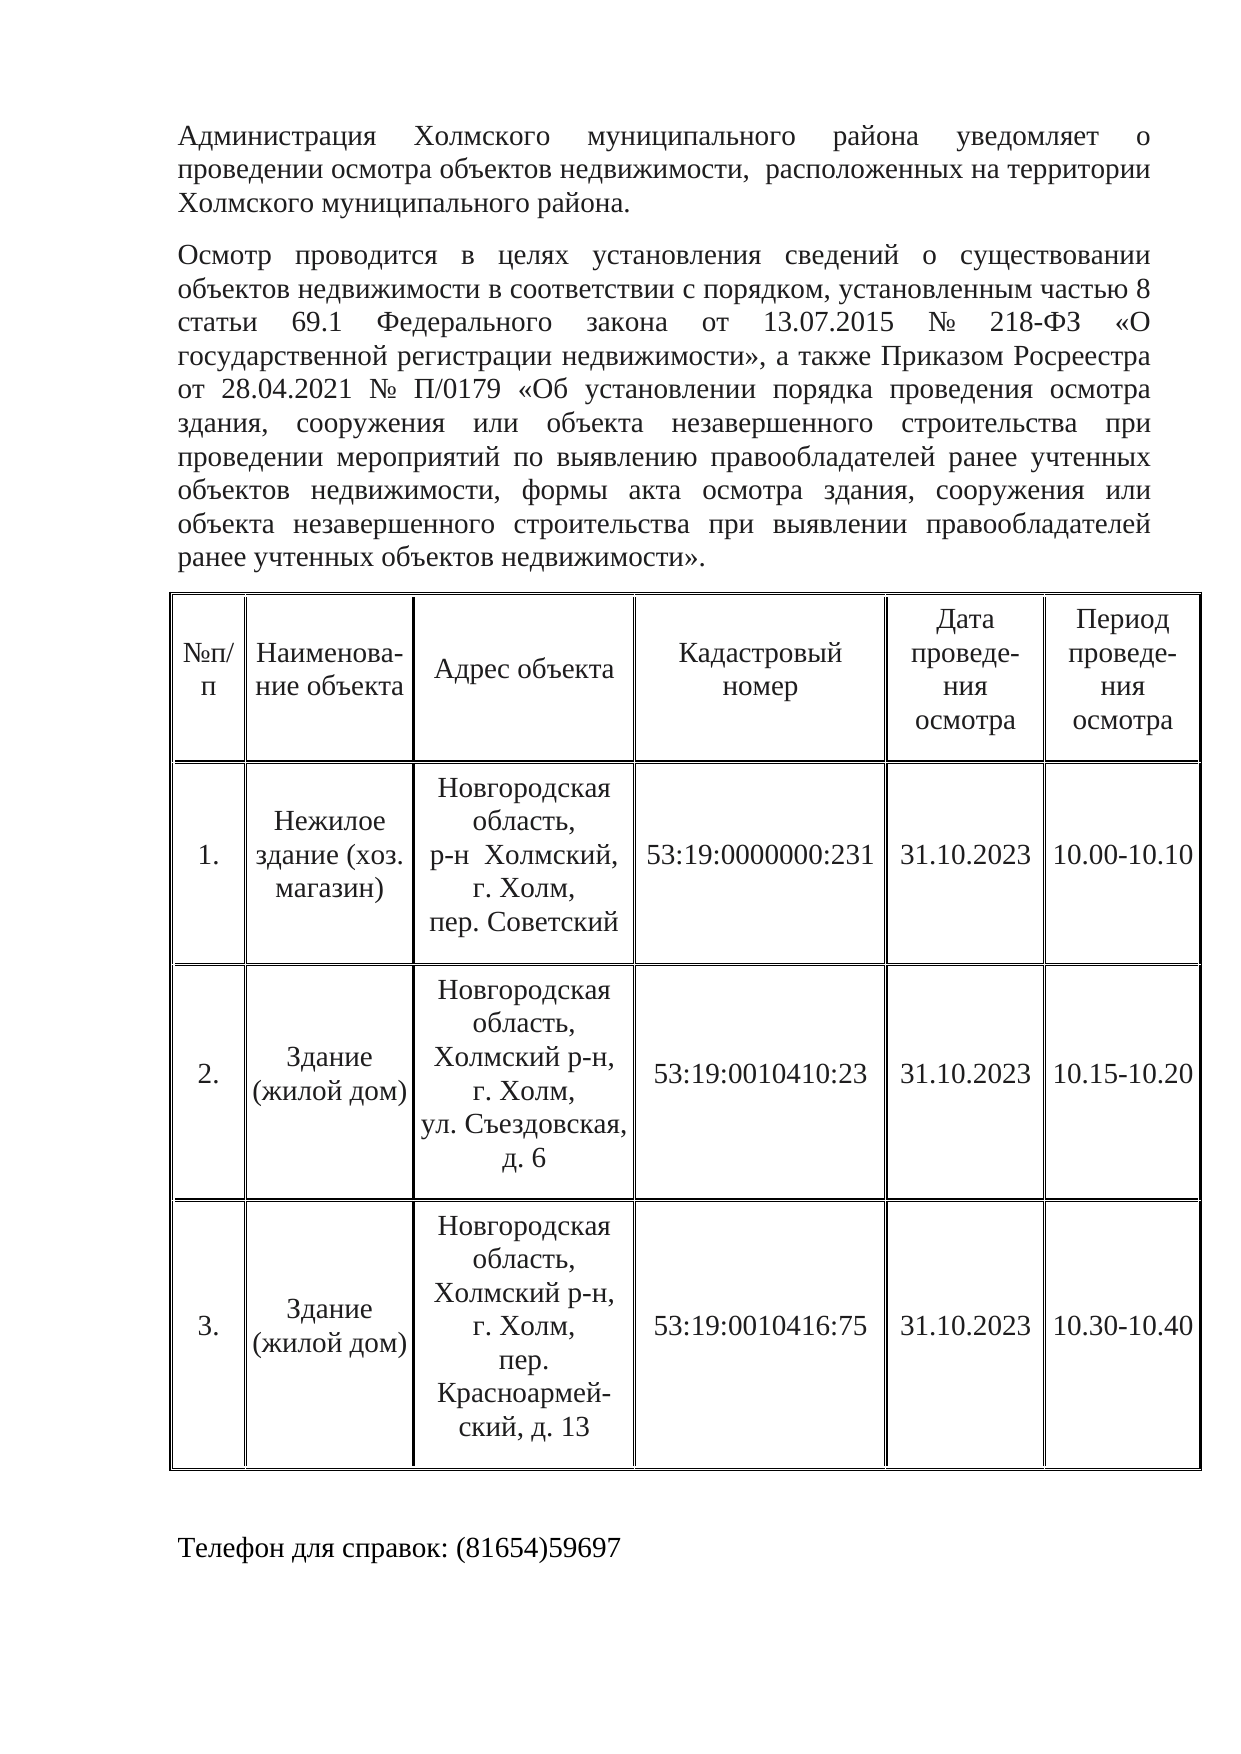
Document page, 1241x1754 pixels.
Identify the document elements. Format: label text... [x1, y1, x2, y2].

table_cell Новгородская область, Холмский р-н, г. Холм, пер. Красноармей-ский, д. 13 [413, 1202, 634, 1467]
table_header Дата проведе-ния осмотра [886, 595, 1044, 760]
table_cell 31.10.2023 [888, 764, 1043, 962]
table_cell Здание (жилой дом) [247, 966, 412, 1198]
table_cell 31.10.2023 [886, 1202, 1044, 1467]
table_header Кадастровый номер [635, 593, 886, 760]
table_header №п/п [173, 595, 246, 760]
text Администрация Холмского муниципального района уведомляет о проведении осмотра объектов недвижимости, расположенных на территории Холмского муниципального района. [177, 118, 1152, 219]
text Осмотр проводится в целях установления сведений о существовании объектов недвижимости в соответствии с порядком, установленным частью 8 статьи 69.1 Федерального закона от 13.07.2015 № 218-ФЗ «О государственной регистрации недвижимости», а также Приказом Росреестра от 28.04.2021 № П/0179 «Об установлении порядка проведения осмотра здания, сооружения или объекта незавершенного строительства при проведении мероприятий по выявлению правообладателей ранее учтенных объектов недвижимости, формы акта осмотра здания, сооружения или объекта незавершенного строительства при выявлении правообладателей ранее учтенных объектов недвижимости». [177, 237, 1152, 573]
table_cell 53:19:0010410:23 [636, 966, 884, 1198]
table_cell 10.15-10.20 [1046, 963, 1200, 1198]
table_cell 10.00-10.10 [1046, 760, 1200, 962]
table_cell Новгородская область, Холмский р-н, г. Холм, ул. Съездовская, д. 6 [415, 966, 633, 1198]
table_cell 2. [173, 963, 244, 1198]
table_cell 1. [173, 760, 244, 962]
table_cell 31.10.2023 [888, 966, 1043, 1198]
table_cell Нежилое здание (хоз. магазин) [247, 764, 412, 962]
table_cell Новгородская область, р-н Холмский, г. Холм, пер. Советский [415, 764, 633, 962]
table_cell 53:19:0010416:75 [635, 1198, 886, 1467]
table_header Период проведе-ния осмотра [1045, 595, 1199, 760]
text Телефон для справок: (81654)59697 [177, 1530, 1152, 1564]
table_cell 53:19:0000000:231 [636, 764, 884, 962]
table_cell 10.30-10.40 [1045, 1198, 1200, 1467]
table_header Наименова-ние объекта [246, 595, 413, 760]
table_header Адрес объекта [413, 595, 634, 760]
table_cell Здание (жилой дом) [246, 1202, 413, 1467]
table_cell 3. [173, 1198, 246, 1467]
